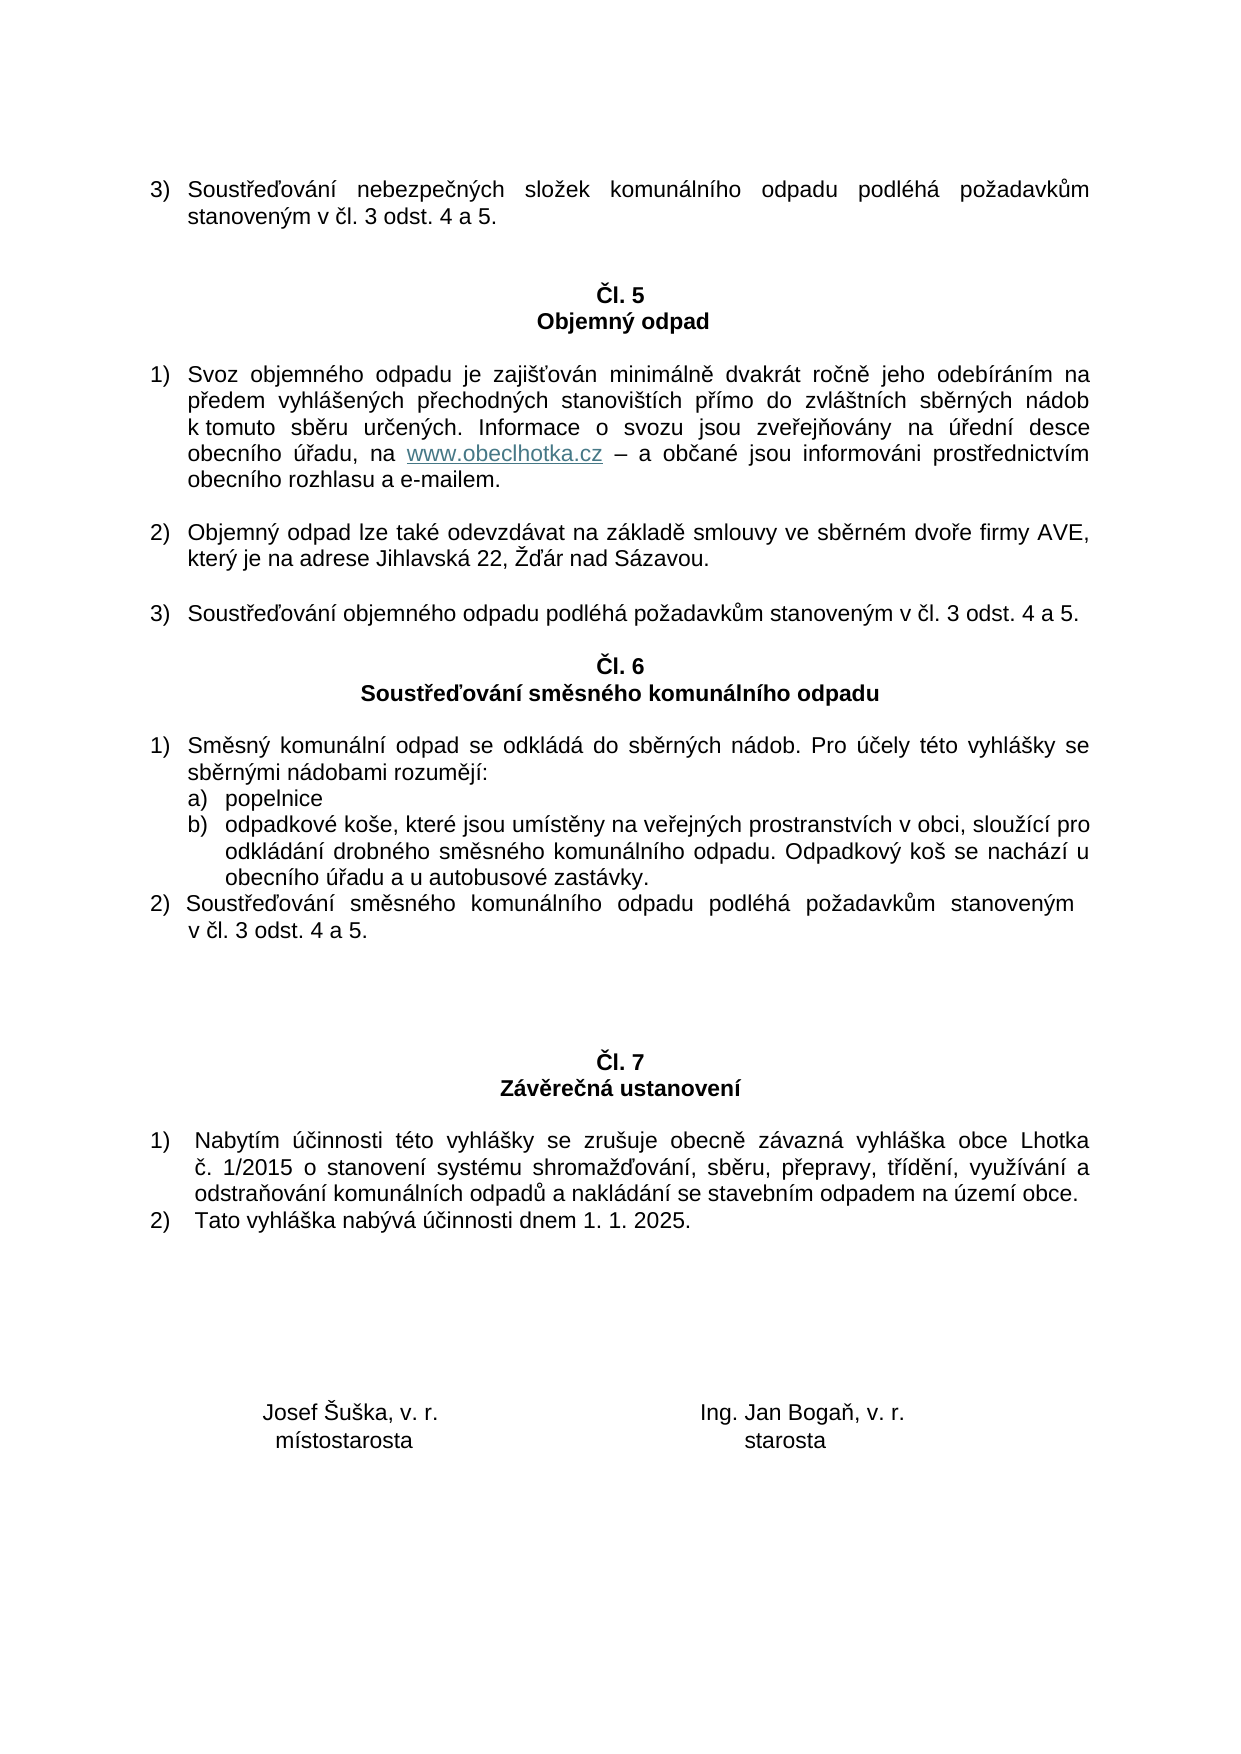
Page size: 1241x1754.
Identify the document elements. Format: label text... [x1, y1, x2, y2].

list Soustřeďování nebezpečných složek komunálního odpadu podléhá požadavkům stanoveným v čl. 3 odst. 4 a 5. [150, 176, 1090, 229]
text Objemný odpad [150, 308, 1090, 334]
list odpadkové koše, které jsou umístěny na veřejných prostranstvích v obci, sloužící pro odkládání drobného směsného komunálního odpadu. Odpadkový koš se nachází u obecního úřadu a u autobusové zastávky. [187, 811, 1090, 890]
list Objemný odpad lze také odevzdávat na základě smlouvy ve sběrném dvoře firmy AVE, který je na adrese Jihlavská 22, Žďár nad Sázavou. [150, 519, 1090, 572]
text Čl. 6 [150, 653, 1090, 679]
text Čl. 7 [150, 1048, 1090, 1075]
text místostarosta starosta [150, 1427, 1090, 1454]
list Tato vyhláška nabývá účinnosti dnem 1. 1. 2025. [150, 1207, 1090, 1233]
list Svoz objemného odpadu je zajišťován minimálně dvakrát ročně jeho odebíráním na předem vyhlášených přechodných stanovištích přímo do zvláštních sběrných nádob k tomuto sběru určených. Informace o svozu jsou zveřejňovány na úřední desce obecního úřadu, na www.obeclhotka.cz – a občané jsou informováni prostřednictvím obecního rozhlasu a e-mailem. [150, 361, 1090, 493]
list Soustřeďování objemného odpadu podléhá požadavkům stanoveným v čl. 3 odst. 4 a 5. [150, 600, 1090, 627]
list Nabytím účinnosti této vyhlášky se zrušuje obecně závazná vyhláška obce Lhotka č. 1/2015 o stanovení systému shromažďování, sběru, přepravy, třídění, využívání a odstraňování komunálních odpadů a nakládání se stavebním odpadem na území obce. [150, 1127, 1090, 1207]
text Čl. 5 [150, 282, 1090, 308]
text Závěrečná ustanovení [150, 1075, 1090, 1101]
text 2) Soustřeďování směsného komunálního odpadu podléhá požadavkům stanoveným v čl. 3 odst. 4 a 5. [150, 890, 1090, 943]
list Směsný komunální odpad se odkládá do sběrných nádob. Pro účely této vyhlášky se sběrnými nádobami rozumějí: [150, 732, 1090, 785]
text Josef Šuška, v. r. Ing. Jan Bogaň, v. r. [150, 1398, 1090, 1425]
text Soustřeďování směsného komunálního odpadu [150, 679, 1090, 706]
list popelnice [187, 785, 1090, 811]
